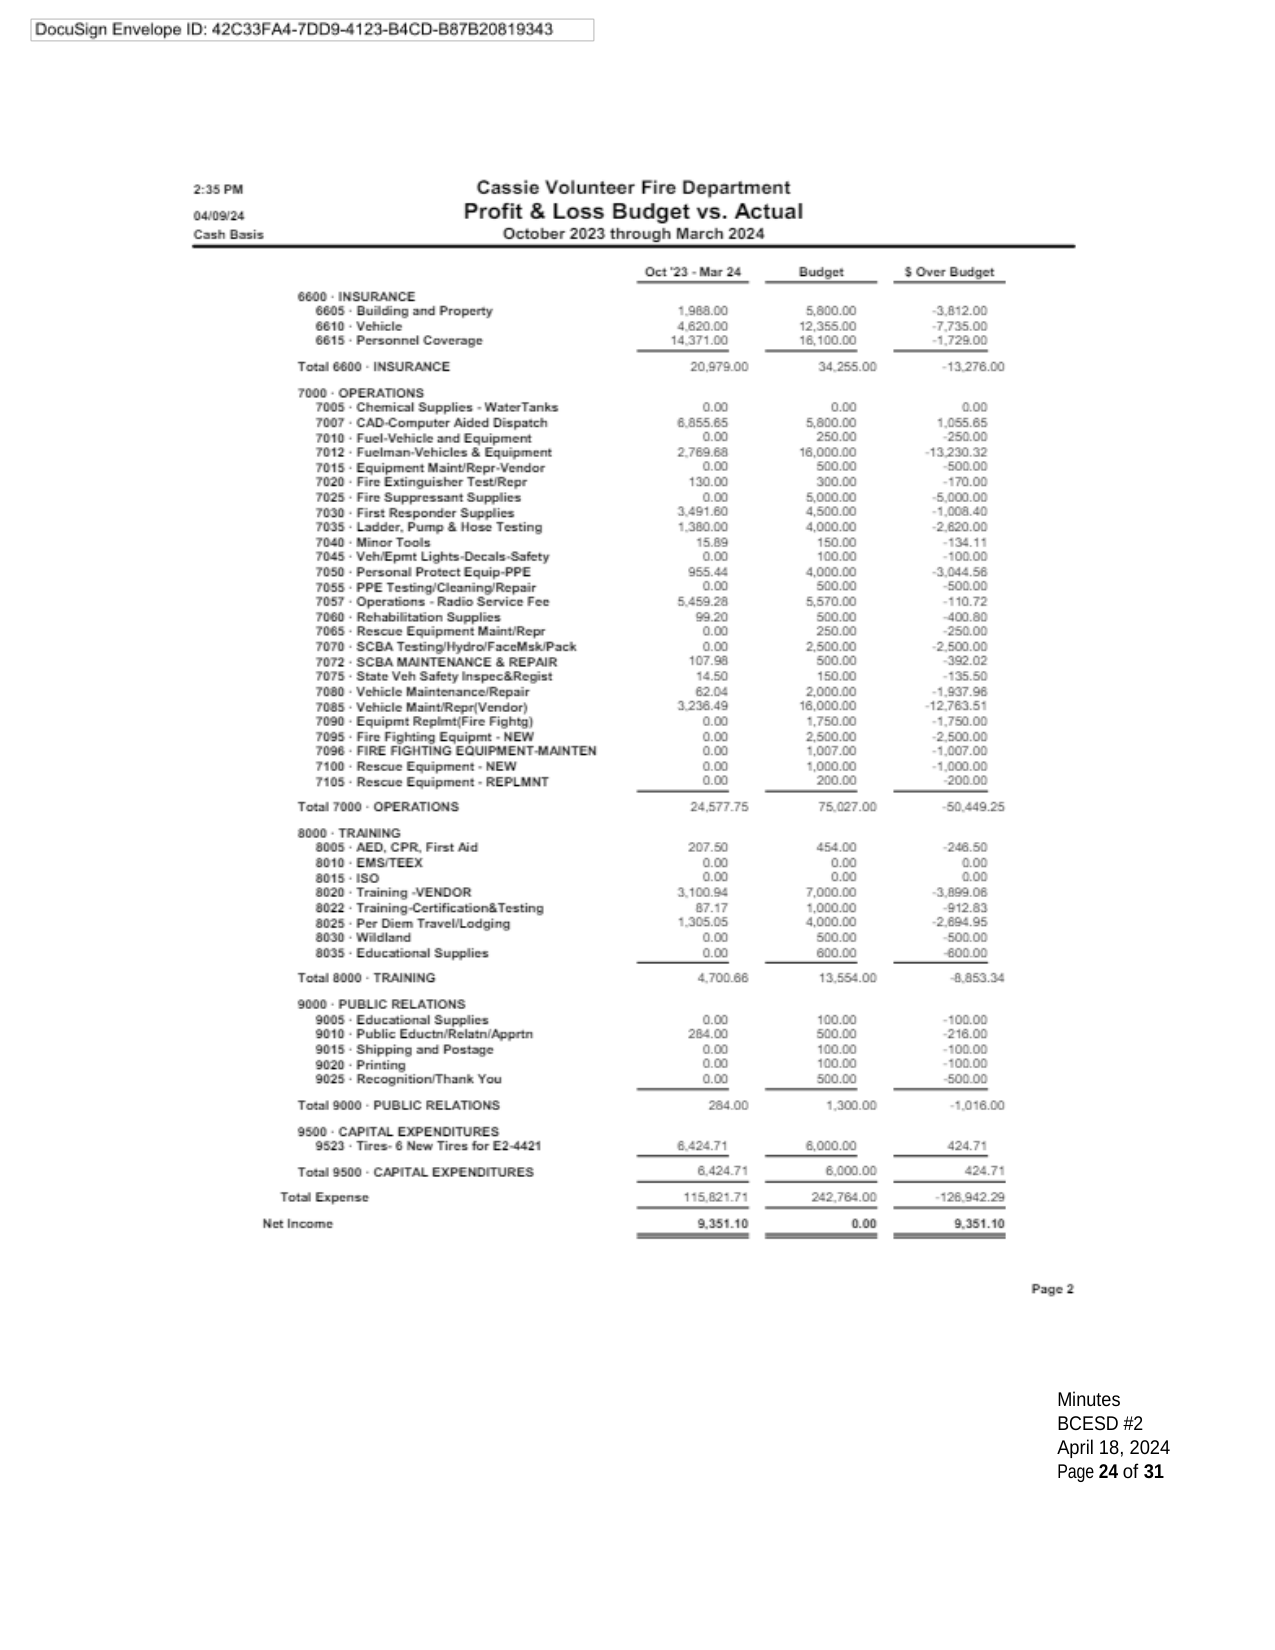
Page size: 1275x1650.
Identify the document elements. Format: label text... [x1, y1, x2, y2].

picture [0, 0, 1275, 1650]
text Minutes [1057, 1392, 1190, 1410]
text April 18, 2024 [1057, 1439, 1190, 1458]
text BCESD #2 [1057, 1415, 1190, 1434]
text Page 24 of 31 [1057, 1463, 1190, 1482]
